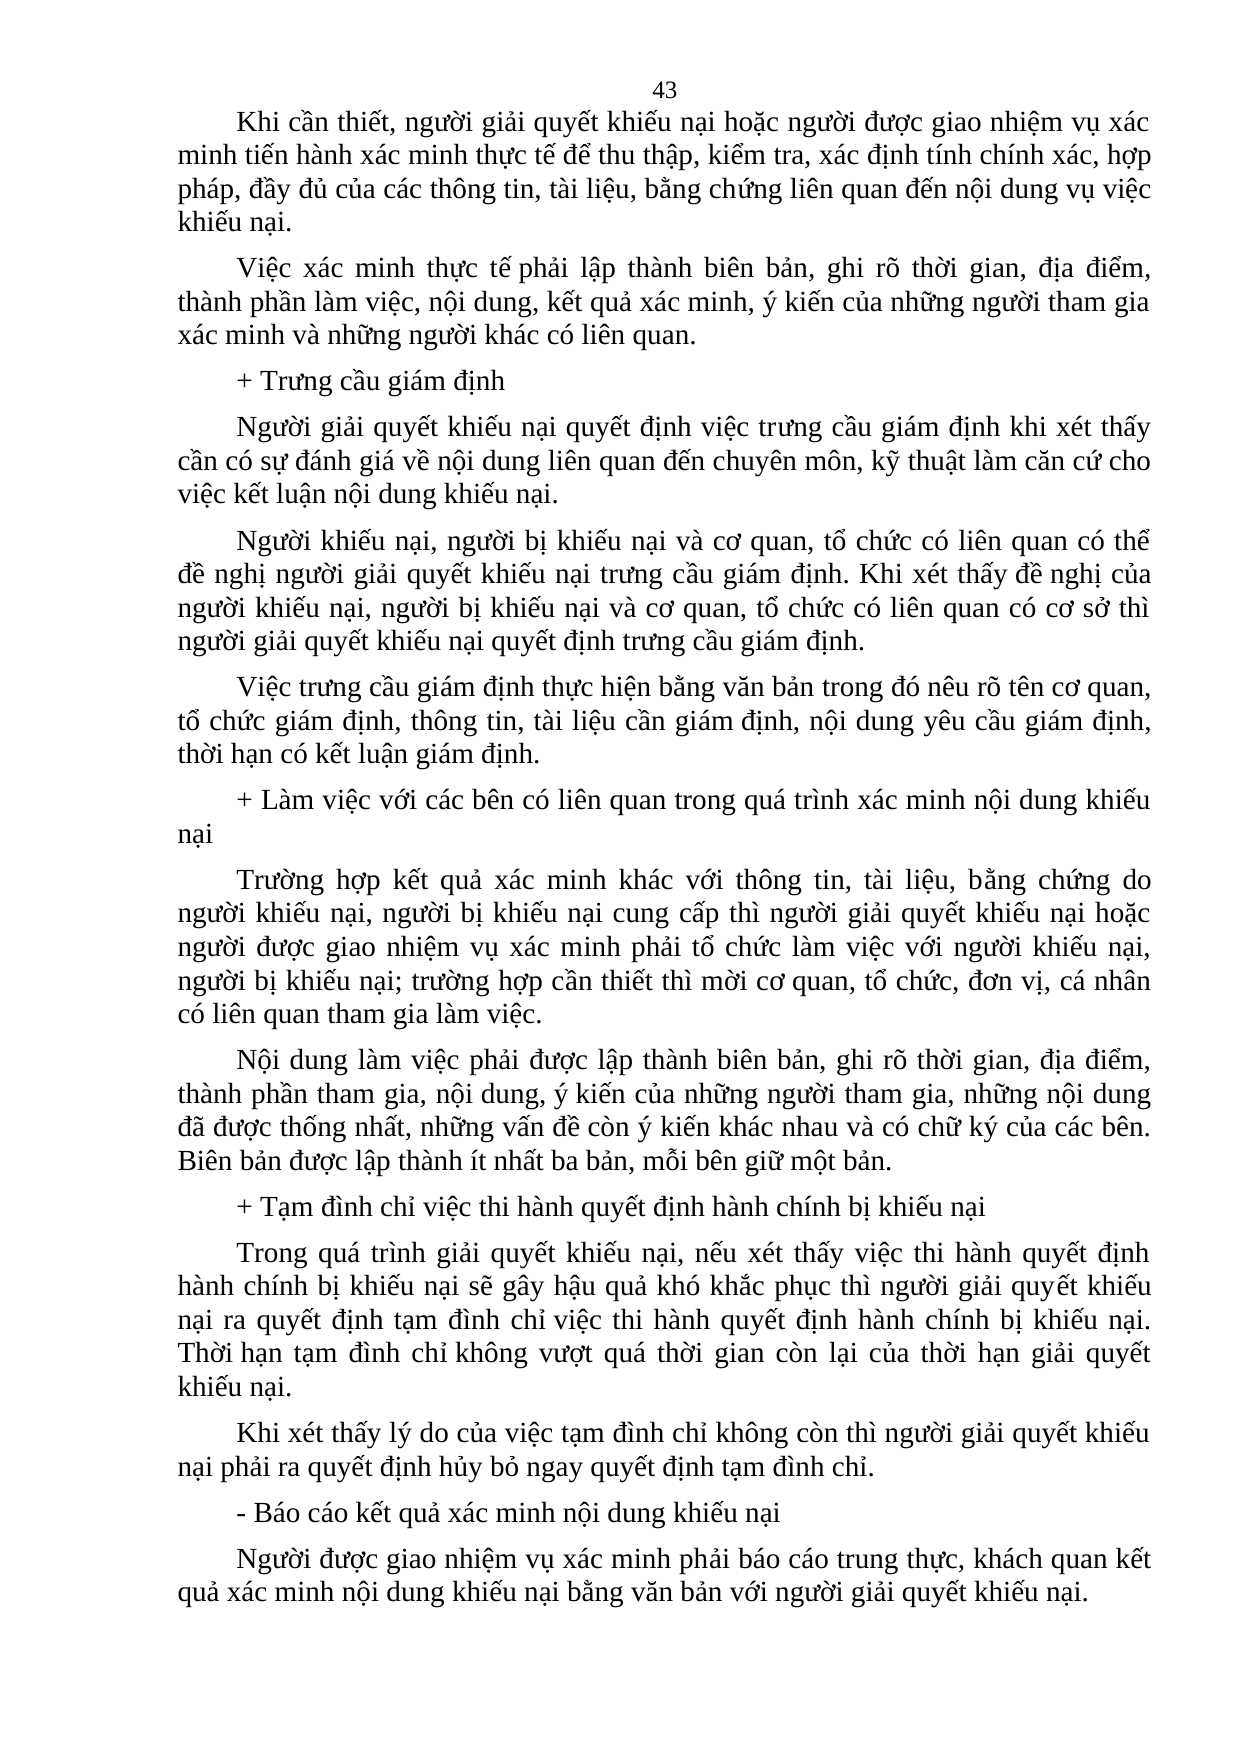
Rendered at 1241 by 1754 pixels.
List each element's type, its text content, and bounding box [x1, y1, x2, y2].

text Trường hợp kết quả xác minh khác với thông tin, tài liệu, bằng chứng do người khiếu nại, người bị khiếu nại cung cấp thì người giải quyết khiếu nại hoặc người được giao nhiệm vụ xác minh phải tổ chức làm việc với người khiếu nại, người bị khiếu nại; trường hợp cần thiết thì mời cơ quan, tổ chức, đơn vị, cá nhân có liên quan tham gia làm việc. [177, 862, 1152, 1030]
text Nội dung làm việc phải được lập thành biên bản, ghi rõ thời gian, địa điểm, thành phần tham gia, nội dung, ý kiến của những người tham gia, những nội dung đã được thống nhất, những vấn đề còn ý kiến khác nhau và có chữ ký của các bên. Biên bản được lập thành ít nhất ba bản, mỗi bên giữ một bản. [177, 1042, 1152, 1176]
text Người khiếu nại, người bị khiếu nại và cơ quan, tổ chức có liên quan có thể đề nghị người giải quyết khiếu nại trưng cầu giám định. Khi xét thấy đề nghị của người khiếu nại, người bị khiếu nại và cơ quan, tổ chức có liên quan có cơ sở thì người giải quyết khiếu nại quyết định trưng cầu giám định. [177, 523, 1152, 657]
text - Báo cáo kết quả xác minh nội dung khiếu nại [177, 1495, 1152, 1528]
text Khi cần thiết, người giải quyết khiếu nại hoặc người được giao nhiệm vụ xác minh tiến hành xác minh thực tế để thu thập, kiểm tra, xác định tính chính xác, hợp pháp, đầy đủ của các thông tin, tài liệu, bằng chứng liên quan đến nội dung vụ việc khiếu nại. [177, 104, 1152, 238]
text Việc xác minh thực tế phải lập thành biên bản, ghi rõ thời gian, địa điểm, thành phần làm việc, nội dung, kết quả xác minh, ý kiến của những người tham gia xác minh và những người khác có liên quan. [177, 250, 1152, 351]
text Người giải quyết khiếu nại quyết định việc trưng cầu giám định khi xét thấy cần có sự đánh giá về nội dung liên quan đến chuyên môn, kỹ thuật làm căn cứ cho việc kết luận nội dung khiếu nại. [177, 409, 1152, 510]
text Người được giao nhiệm vụ xác minh phải báo cáo trung thực, khách quan kết quả xác minh nội dung khiếu nại bằng văn bản với người giải quyết khiếu nại. [177, 1541, 1152, 1608]
text Khi xét thấy lý do của việc tạm đình chỉ không còn thì người giải quyết khiếu nại phải ra quyết định hủy bỏ ngay quyết định tạm đình chỉ. [177, 1415, 1152, 1482]
text Trong quá trình giải quyết khiếu nại, nếu xét thấy việc thi hành quyết định hành chính bị khiếu nại sẽ gây hậu quả khó khắc phục thì người giải quyết khiếu nại ra quyết định tạm đình chỉ việc thi hành quyết định hành chính bị khiếu nại. Thời hạn tạm đình chỉ không vượt quá thời gian còn lại của thời hạn giải quyết khiếu nại. [177, 1235, 1152, 1403]
text + Trưng cầu giám định [177, 363, 1152, 397]
text + Làm việc với các bên có liên quan trong quá trình xác minh nội dung khiếu nại [177, 782, 1152, 849]
text + Tạm đình chỉ việc thi hành quyết định hành chính bị khiếu nại [177, 1189, 1152, 1222]
text Việc trưng cầu giám định thực hiện bằng văn bản trong đó nêu rõ tên cơ quan, tổ chức giám định, thông tin, tài liệu cần giám định, nội dung yêu cầu giám định, thời hạn có kết luận giám định. [177, 669, 1152, 770]
